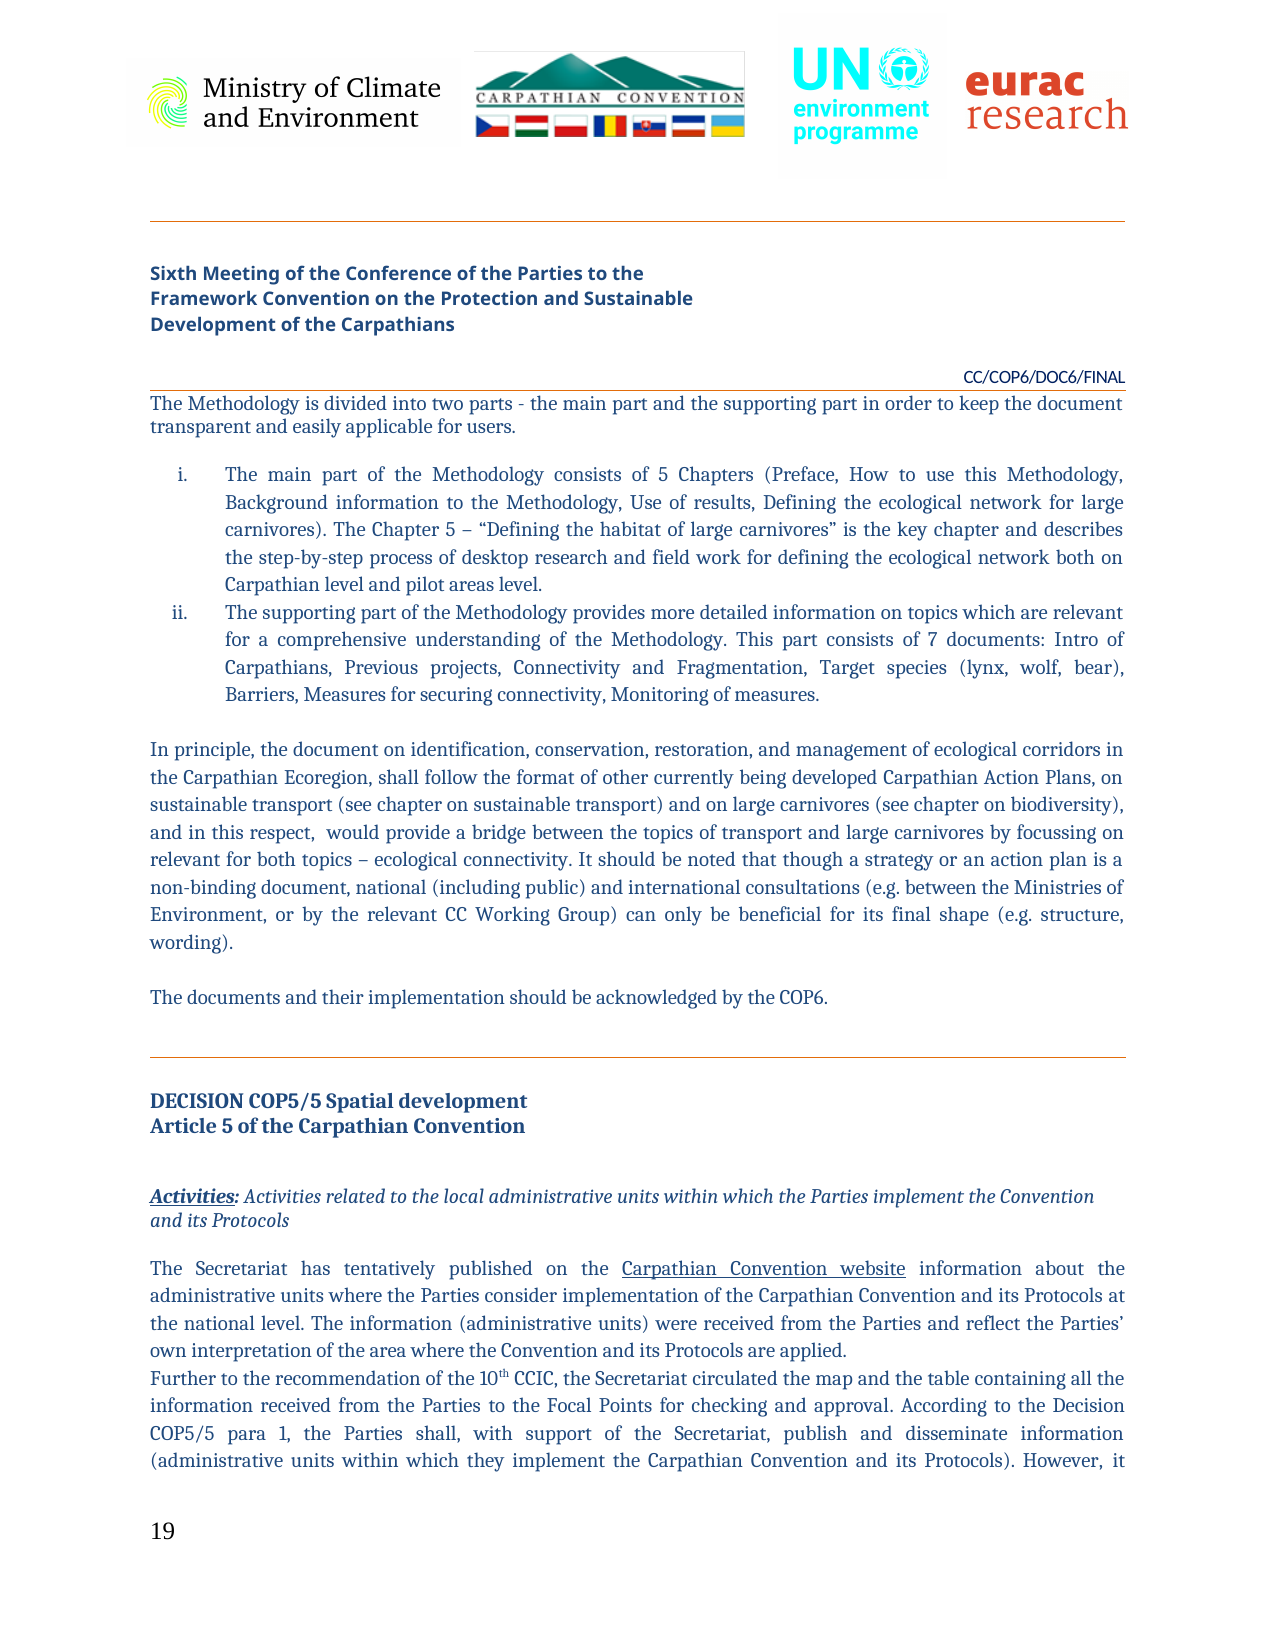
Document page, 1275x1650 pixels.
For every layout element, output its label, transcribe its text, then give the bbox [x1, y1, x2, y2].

picture [778, 13, 947, 179]
text Article 5 of the Carpathian Convention [150, 1114, 1125, 1139]
picture [126, 58, 461, 147]
picture [474, 50, 746, 137]
text In principle, the document on identification, conservation, restoration, and management of ecological corridors in the Carpathian Ecoregion, shall follow the format of other currently being developed Carpathian Action Plans, on sustainable transport (see chapter on sustainable transport) and on large carnivores (see chapter on biodiversity), and in this respect, would provide a bridge between the topics of transport and large carnivores by focussing on relevant for both topics – ecological connectivity. It should be noted that though a strategy or an action plan is a non-binding document, national (including public) and international consultations (e.g. between the Ministries of Environment, or by the relevant CC Working Group) can only be beneficial for its final shape (e.g. structure, wording). [150, 738, 1125, 954]
text DECISION COP5/5 Spatial development [150, 1089, 1125, 1114]
picture [965, 71, 1129, 130]
text The documents and their implementation should be acknowledged by the COP6. [150, 986, 1125, 1009]
list The main part of the Methodology consists of 5 Chapters (Preface, How to use this Methodology, Background information to the Methodology, Use of results, Defining the ecological network for large carnivores). The Chapter 5 – “Defining the habitat of large carnivores” is the key chapter and describes the step-by-step process of desktop research and field work for defining the ecological network both on Carpathian level and pilot areas level. [187, 463, 1125, 597]
text The Methodology is divided into two parts - the main part and the supporting part in order to keep the document transparent and easily applicable for users. [150, 391, 1125, 439]
text Activities: Activities related to the local administrative units within which the Parties implement the Convention and its Protocols [150, 1185, 1125, 1233]
list The supporting part of the Methodology provides more detailed information on topics which are relevant for a comprehensive understanding of the Methodology. This part consists of 7 documents: Intro of Carpathians, Previous projects, Connectivity and Fragmentation, Target species (lynx, wolf, bear), Barriers, Measures for securing connectivity, Monitoring of measures. [187, 601, 1125, 707]
text The Secretariat has tentatively published on the Carpathian Convention website information about the administrative units where the Parties consider implementation of the Carpathian Convention and its Protocols at the national level. The information (administrative units) were received from the Parties and reflect the Parties’ own interpretation of the area where the Convention and its Protocols are applied. [150, 1257, 1125, 1363]
